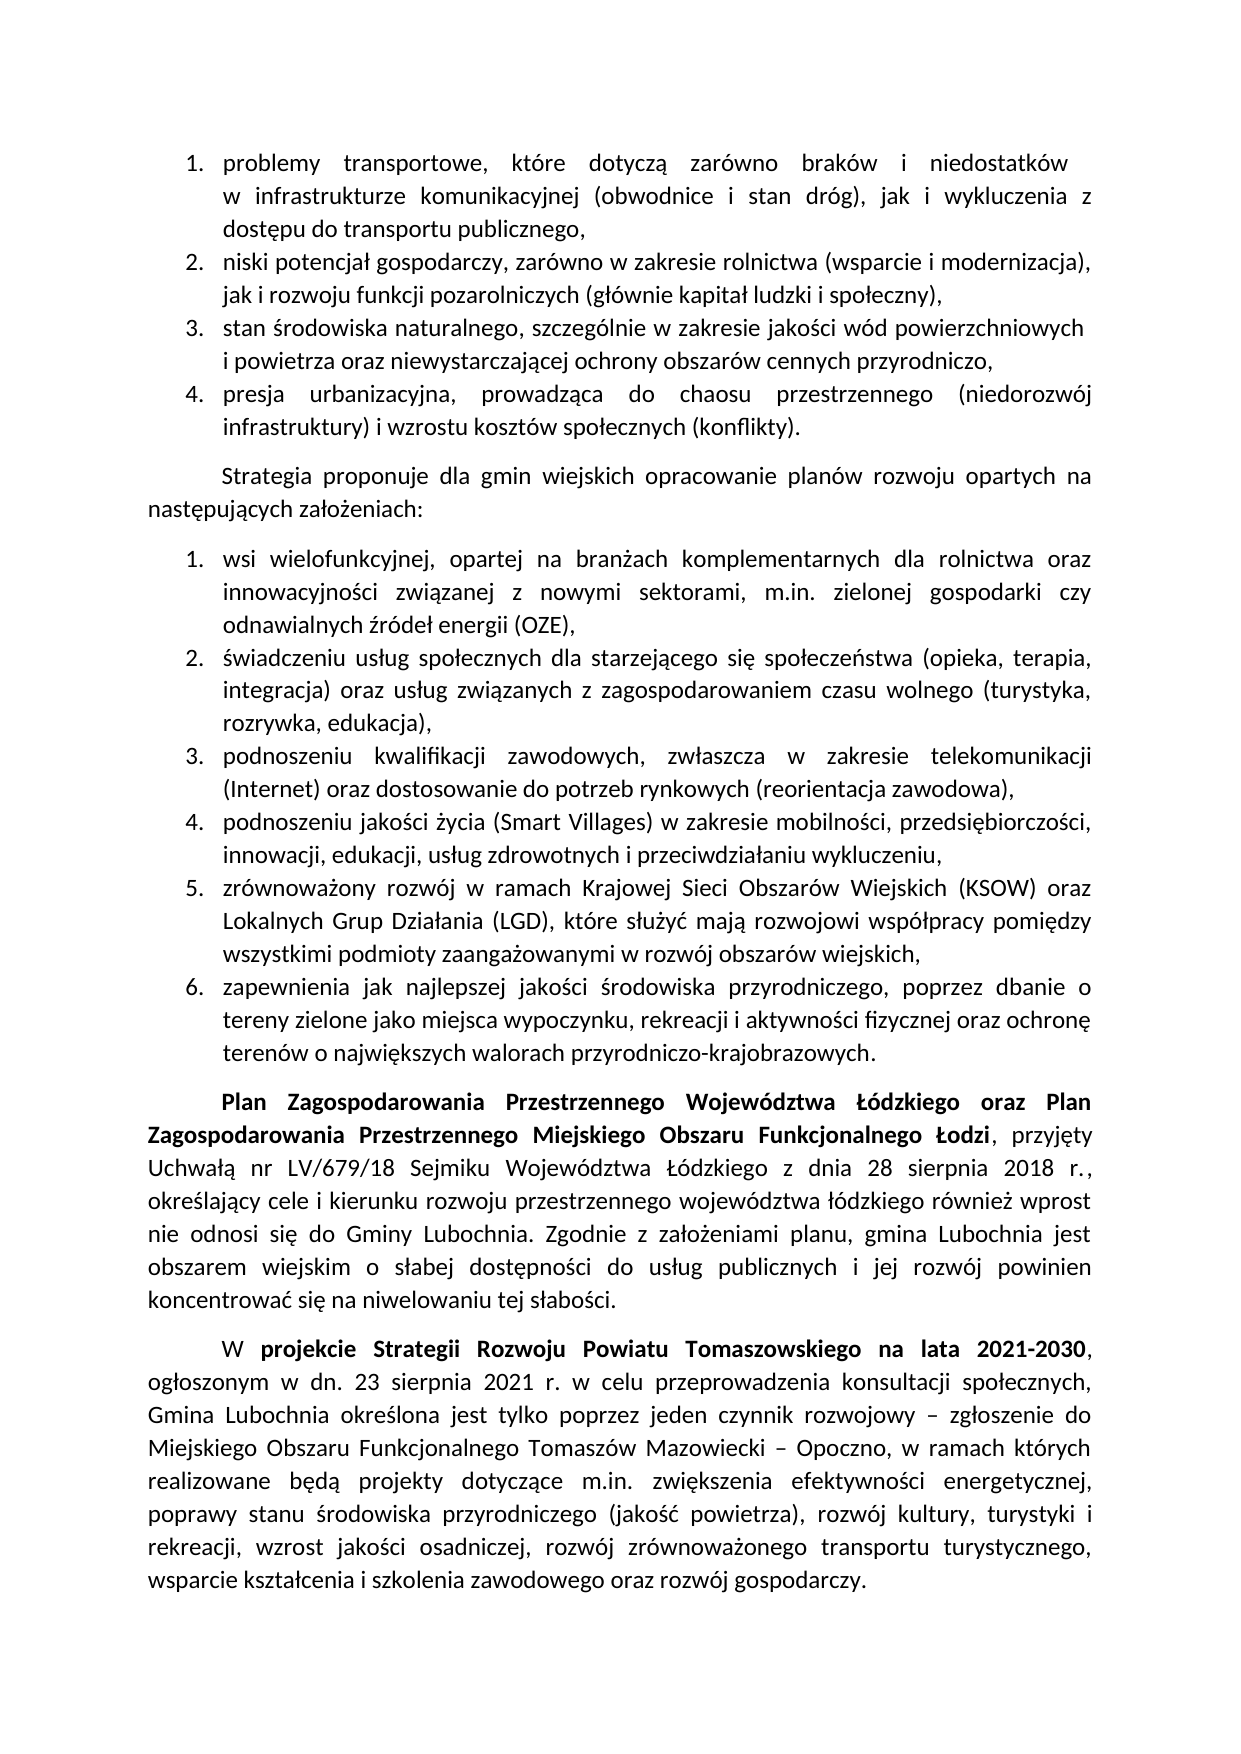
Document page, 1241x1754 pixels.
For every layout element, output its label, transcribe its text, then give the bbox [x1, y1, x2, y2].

list zrównoważony rozwój w ramach Krajowej Sieci Obszarów Wiejskich (KSOW) oraz Lokalnych Grup Działania (LGD), które służyć mają rozwojowi współpracy pomiędzy wszystkimi podmioty zaangażowanymi w rozwój obszarów wiejskich, [185, 872, 1093, 968]
list niski potencjał gospodarczy, zarówno w zakresie rolnictwa (wsparcie i modernizacja), jak i rozwoju funkcji pozarolniczych (głównie kapitał ludzki i społeczny), [185, 246, 1093, 310]
list podnoszeniu jakości życia (Smart Villages) w zakresie mobilności, przedsiębiorczości, innowacji, edukacji, usług zdrowotnych i przeciwdziałaniu wykluczeniu, [185, 806, 1093, 870]
list wsi wielofunkcyjnej, opartej na branżach komplementarnych dla rolnictwa oraz innowacyjności związanej z nowymi sektorami, m.in. zielonej gospodarki czy odnawialnych źródeł energii (OZE), [185, 543, 1093, 639]
list świadczeniu usług społecznych dla starzejącego się społeczeństwa (opieka, terapia, integracja) oraz usług związanych z zagospodarowaniem czasu wolnego (turystyka, rozrywka, edukacja), [185, 642, 1093, 738]
list problemy transportowe, które dotyczą zarówno braków i niedostatków w infrastrukturze komunikacyjnej (obwodnice i stan dróg), jak i wykluczenia z dostępu do transportu publicznego, [185, 148, 1093, 244]
text Plan Zagospodarowania Przestrzennego Województwa Łódzkiego oraz Plan Zagospodarowania Przestrzennego Miejskiego Obszaru Funkcjonalnego Łodzi, przyjęty Uchwałą nr LV/679/18 Sejmiku Województwa Łódzkiego z dnia 28 sierpnia 2018 r., określający cele i kierunku rozwoju przestrzennego województwa łódzkiego również wprost nie odnosi się do Gminy Lubochnia. Zgodnie z założeniami planu, gmina Lubochnia jest obszarem wiejskim o słabej dostępności do usług publicznych i jej rozwój powinien koncentrować się na niwelowaniu tej słabości. [148, 1086, 1093, 1314]
list podnoszeniu kwalifikacji zawodowych, zwłaszcza w zakresie telekomunikacji (Internet) oraz dostosowanie do potrzeb rynkowych (reorientacja zawodowa), [185, 741, 1093, 804]
text Strategia proponuje dla gmin wiejskich opracowanie planów rozwoju opartych na następujących założeniach: [148, 461, 1093, 524]
list stan środowiska naturalnego, szczególnie w zakresie jakości wód powierzchniowych i powietrza oraz niewystarczającej ochrony obszarów cennych przyrodniczo, [185, 312, 1093, 376]
text W projekcie Strategii Rozwoju Powiatu Tomaszowskiego na lata 2021-2030, ogłoszonym w dn. 23 sierpnia 2021 r. w celu przeprowadzenia konsultacji społecznych, Gmina Lubochnia określona jest tylko poprzez jeden czynnik rozwojowy – zgłoszenie do Miejskiego Obszaru Funkcjonalnego Tomaszów Mazowiecki – Opoczno, w ramach których realizowane będą projekty dotyczące m.in. zwiększenia efektywności energetycznej, poprawy stanu środowiska przyrodniczego (jakość powietrza), rozwój kultury, turystyki i rekreacji, wzrost jakości osadniczej, rozwój zrównoważonego transportu turystycznego, wsparcie kształcenia i szkolenia zawodowego oraz rozwój gospodarczy. [148, 1333, 1093, 1594]
list presja urbanizacyjna, prowadząca do chaosu przestrzennego (niedorozwój infrastruktury) i wzrostu kosztów społecznych (konflikty). [185, 378, 1093, 441]
list zapewnienia jak najlepszej jakości środowiska przyrodniczego, poprzez dbanie o tereny zielone jako miejsca wypoczynku, rekreacji i aktywności fizycznej oraz ochronę terenów o największych walorach przyrodniczo-krajobrazowych. [185, 971, 1093, 1067]
